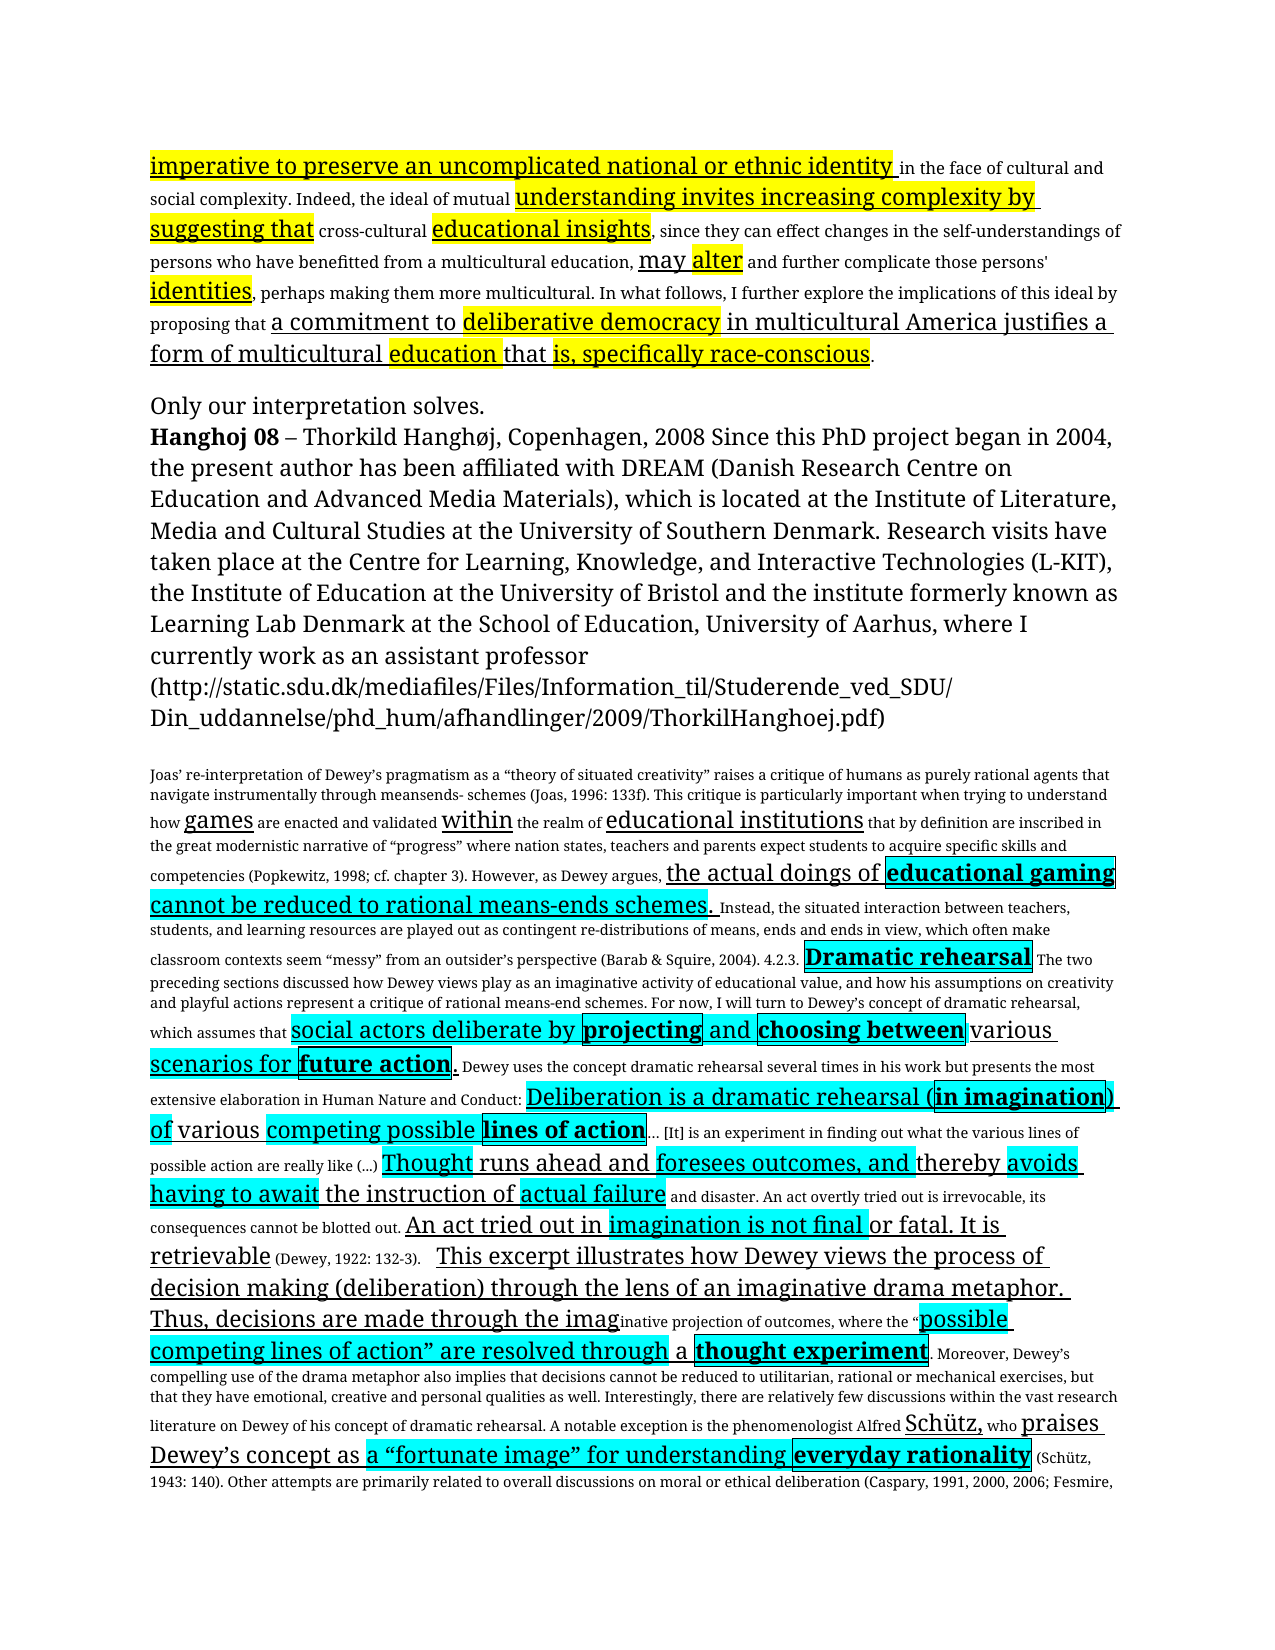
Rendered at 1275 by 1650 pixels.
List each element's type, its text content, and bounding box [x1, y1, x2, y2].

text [150, 764, 1125, 1492]
text Hanghoj 08 – Thorkild Hanghøj, Copenhagen, 2008 Since this PhD project began in 2004, the present author has been affiliated with DREAM (Danish Research Centre on Education and Advanced Media Materials), which is located at the Institute of Literature, Media and Cultural Studies at the University of Southern Denmark. Research visits have taken place at the Centre for Learning, Knowledge, and Interactive Technologies (L-KIT), the Institute of Education at the University of Bristol and the institute formerly known as Learning Lab Denmark at the School of Education, University of Aarhus, where I currently work as an assistant professor (http://static.sdu.dk/mediafiles/Files/Information_til/Studerende_ved_SDU/Din_uddannelse/phd_hum/afhandlinger/2009/ThorkilHanghoej.pdf) [150, 421, 1125, 733]
subtitle Only our interpretation solves. [150, 389, 1125, 421]
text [150, 150, 1125, 369]
